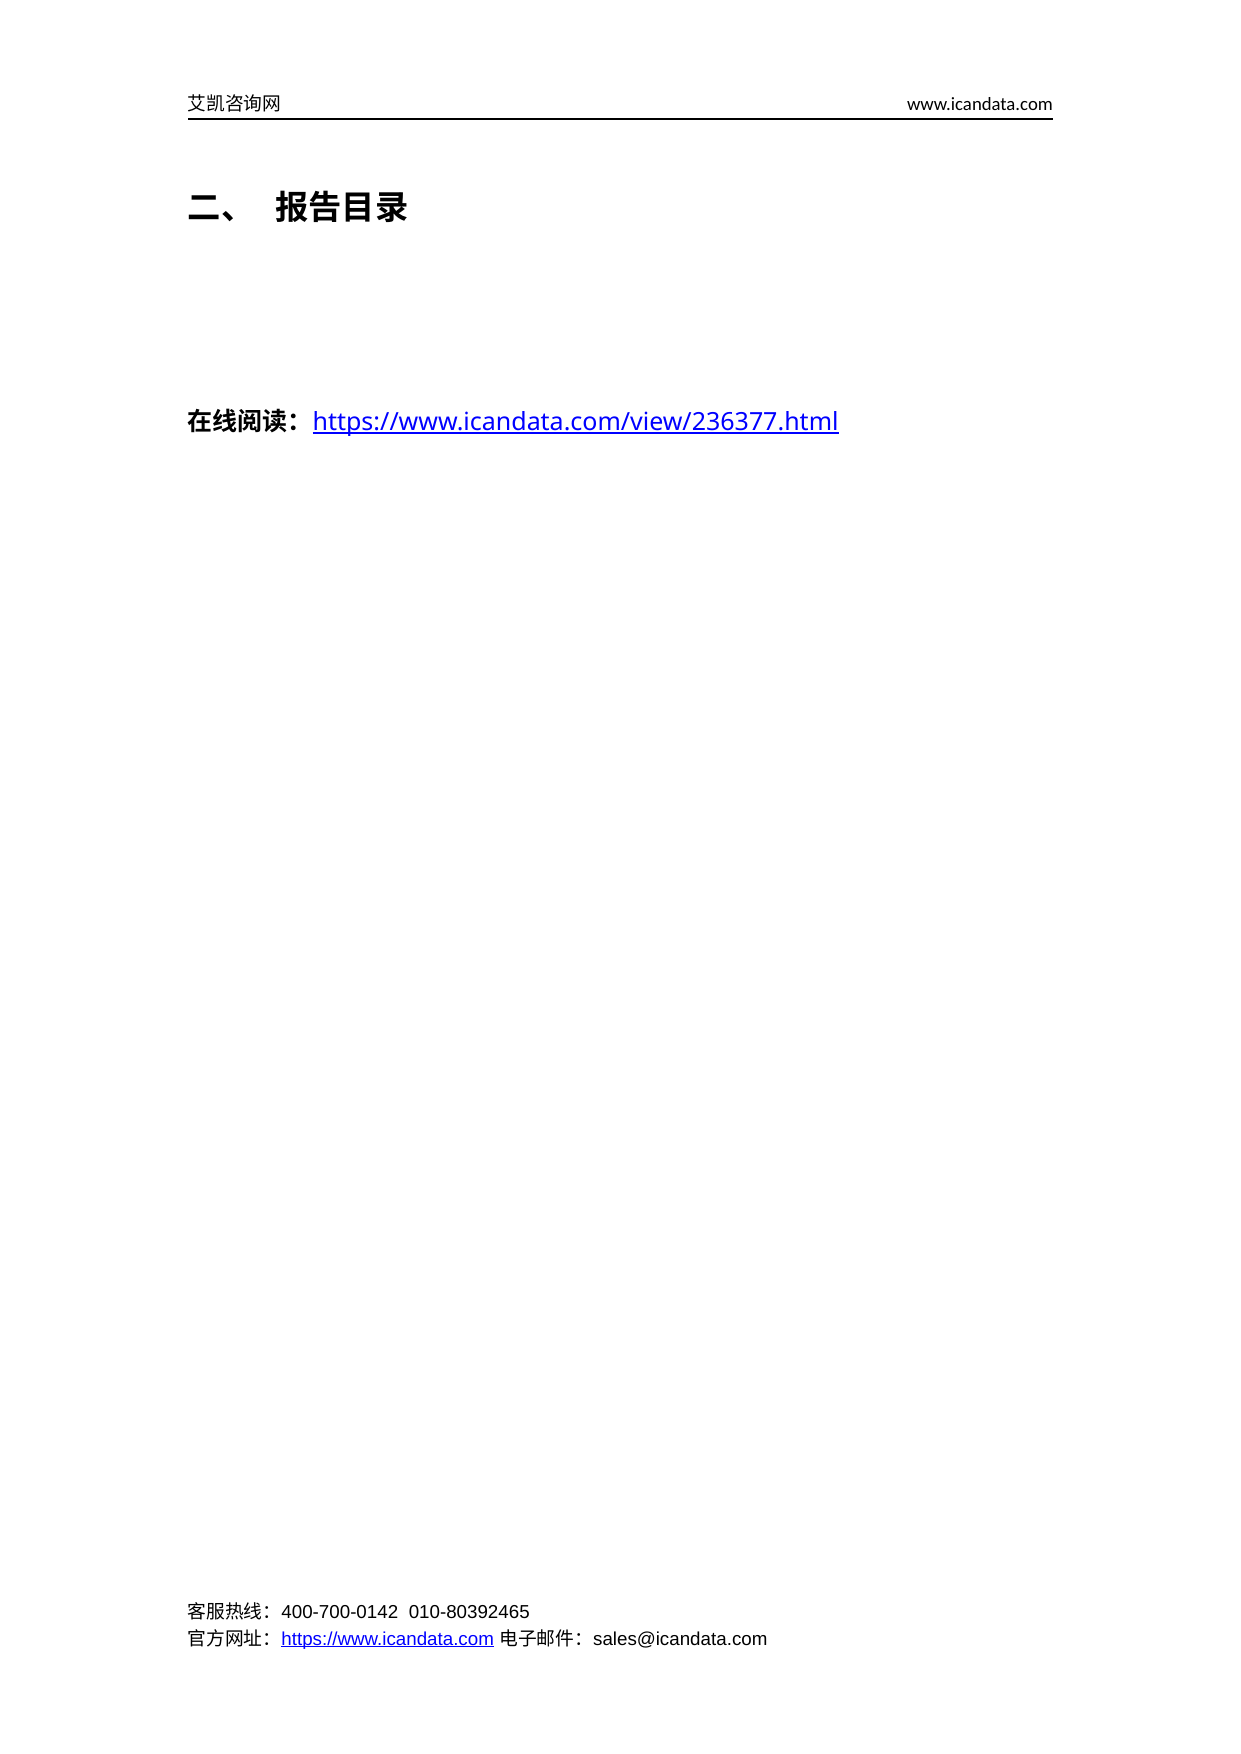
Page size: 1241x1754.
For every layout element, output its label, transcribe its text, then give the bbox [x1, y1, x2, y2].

subtitle 报告目录 [187, 172, 1053, 237]
text 在线阅读：https://www.icandata.com/view/236377.html [187, 387, 1053, 452]
